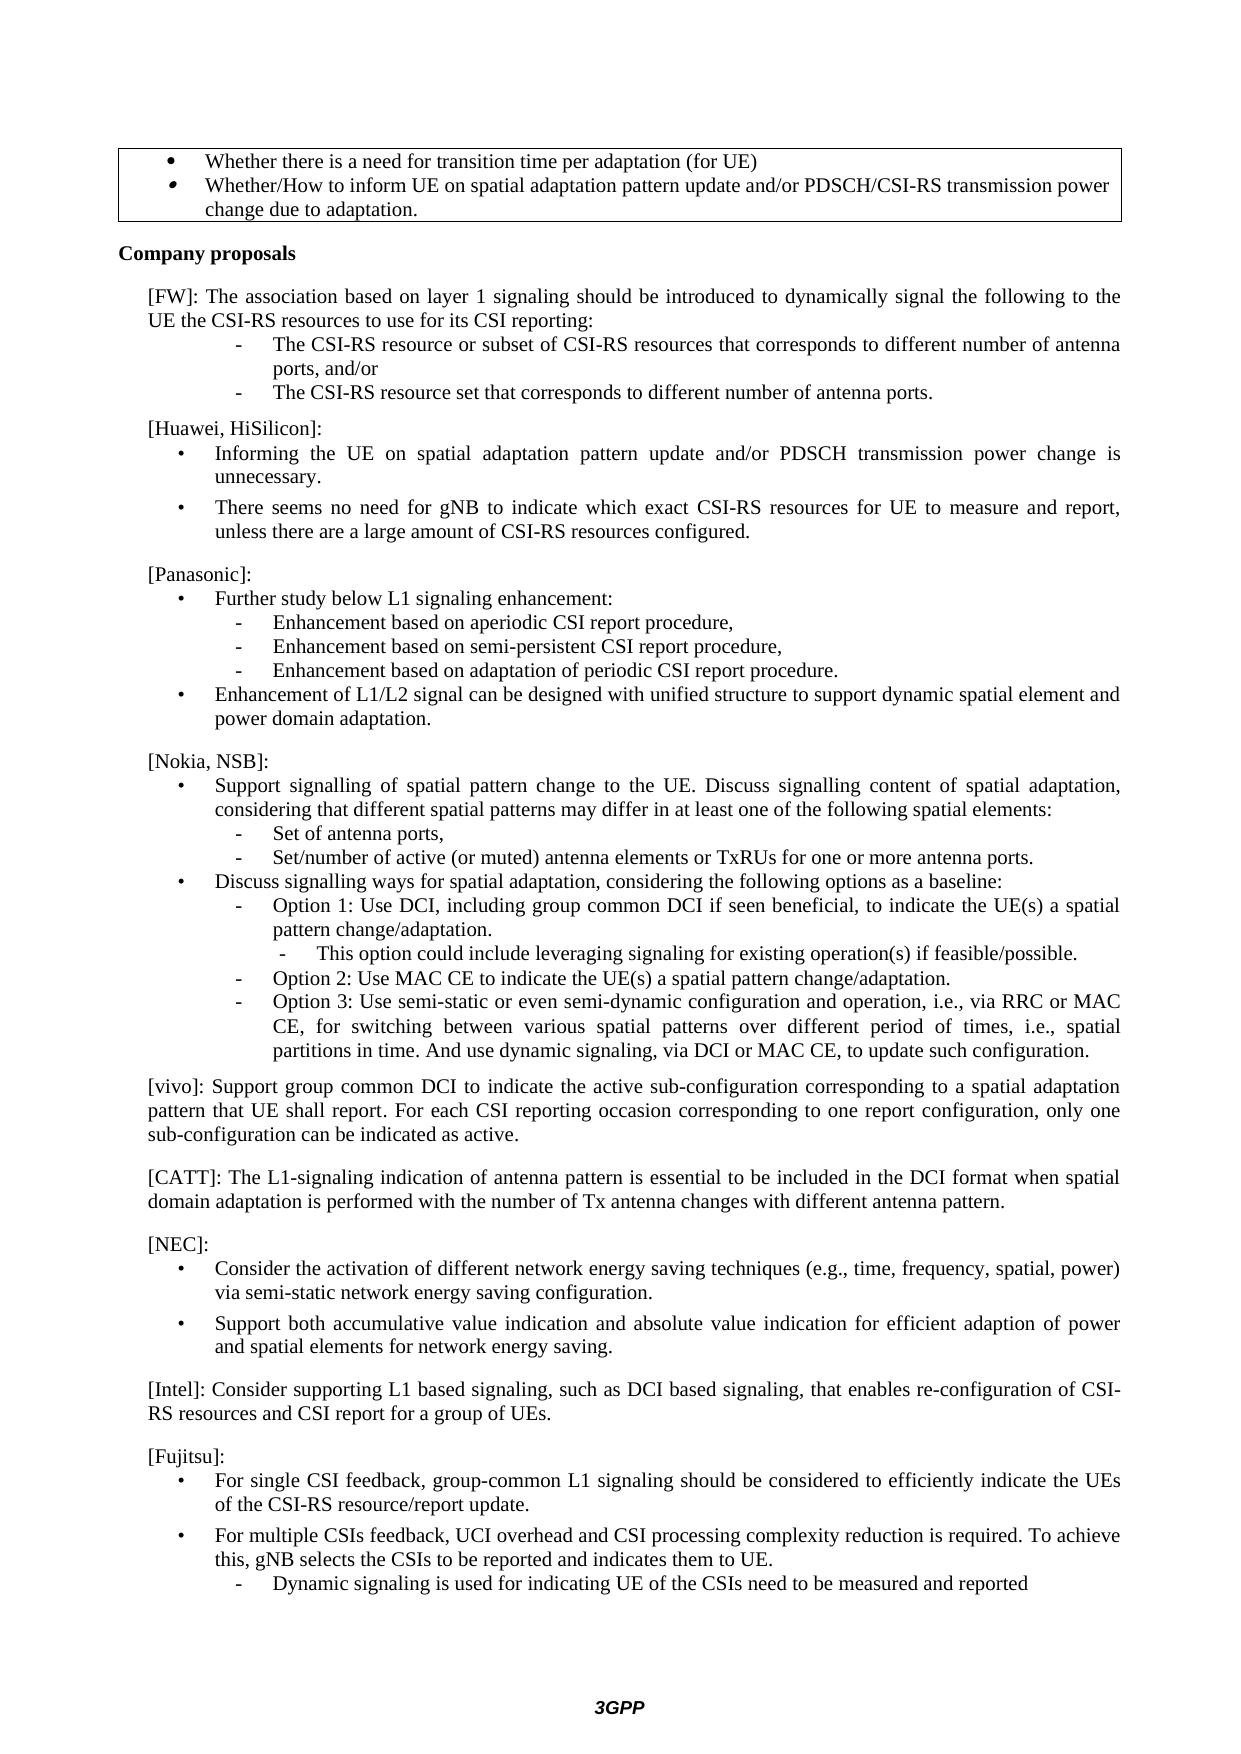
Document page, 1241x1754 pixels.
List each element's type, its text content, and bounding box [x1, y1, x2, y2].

list Discuss signalling ways for spatial adaptation, considering the following options as a baseline: [177, 869, 1122, 893]
list Support signalling of spatial pattern change to the UE. Discuss signalling content of spatial adaptation, considering that different spatial patterns may differ in at least one of the following spatial elements: [177, 773, 1122, 821]
text Company proposals [118, 241, 1122, 265]
list The CSI-RS resource set that corresponds to different number of antenna ports. [235, 380, 1122, 404]
list Enhancement of L1/L2 signal can be designed with unified structure to support dynamic spatial element and power domain adaptation. [177, 682, 1122, 730]
list Enhancement based on semi-persistent CSI report procedure, [235, 634, 1122, 658]
list Enhancement based on adaptation of periodic CSI report procedure. [235, 658, 1122, 682]
text [Nokia, NSB]: [148, 749, 1122, 773]
list There seems no need for gNB to indicate which exact CSI-RS resources for UE to measure and report, unless there are a large amount of CSI-RS resources configured. [177, 495, 1122, 543]
text [Huawei, HiSilicon]: [148, 416, 1122, 440]
text [Intel]: Consider supporting L1 based signaling, such as DCI based signaling, that enables re-configuration of CSI-RS resources and CSI report for a group of UEs. [148, 1377, 1122, 1425]
list Consider the activation of different network energy saving techniques (e.g., time, frequency, spatial, power) via semi-static network energy saving configuration. [177, 1256, 1122, 1304]
list Further study below L1 signaling enhancement: [177, 586, 1122, 610]
text [Fujitsu]: [148, 1444, 1122, 1468]
list Informing the UE on spatial adaptation pattern update and/or PDSCH transmission power change is unnecessary. [177, 440, 1122, 488]
list Option 2: Use MAC CE to indicate the UE(s) a spatial pattern change/adaptation. [235, 965, 1122, 989]
list Set of antenna ports, [235, 821, 1122, 845]
list Option 1: Use DCI, including group common DCI if seen beneficial, to indicate the UE(s) a spatial pattern change/adaptation. [235, 893, 1122, 941]
text [FW]: The association based on layer 1 signaling should be introduced to dynamically signal the following to the UE the CSI-RS resources to use for its CSI reporting: [148, 283, 1122, 332]
list The CSI-RS resource or subset of CSI-RS resources that corresponds to different number of antenna ports, and/or [235, 332, 1122, 380]
list For single CSI feedback, group-common L1 signaling should be considered to efficiently indicate the UEs of the CSI-RS resource/report update. [177, 1468, 1122, 1516]
list Enhancement based on aperiodic CSI report procedure, [235, 610, 1122, 634]
text [NEC]: [148, 1232, 1122, 1256]
text [vivo]: Support group common DCI to indicate the active sub-configuration corresponding to a spatial adaptation pattern that UE shall report. For each CSI reporting occasion corresponding to one report configuration, only one sub-configuration can be indicated as active. [148, 1074, 1122, 1146]
list Dynamic signaling is used for indicating UE of the CSIs need to be measured and reported [235, 1571, 1122, 1595]
list Set/number of active (or muted) antenna elements or TxRUs for one or more antenna ports. [235, 845, 1122, 869]
list Option 3: Use semi-static or even semi-dynamic configuration and operation, i.e., via RRC or MAC CE, for switching between various spatial patterns over different period of times, i.e., spatial partitions in time. And use dynamic signaling, via DCI or MAC CE, to update such configuration. [235, 989, 1122, 1062]
list For multiple CSIs feedback, UCI overhead and CSI processing complexity reduction is required. To achieve this, gNB selects the CSIs to be reported and indicates them to UE. [177, 1523, 1122, 1571]
text [Panasonic]: [148, 562, 1122, 586]
text [CATT]: The L1-signaling indication of antenna pattern is essential to be included in the DCI format when spatial domain adaptation is performed with the number of Tx antenna changes with different antenna pattern. [148, 1165, 1122, 1213]
list This option could include leveraging signaling for existing operation(s) if feasible/possible. [279, 941, 1122, 965]
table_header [119, 149, 1121, 221]
list Support both accumulative value indication and absolute value indication for efficient adaption of power and spatial elements for network energy saving. [177, 1310, 1122, 1358]
